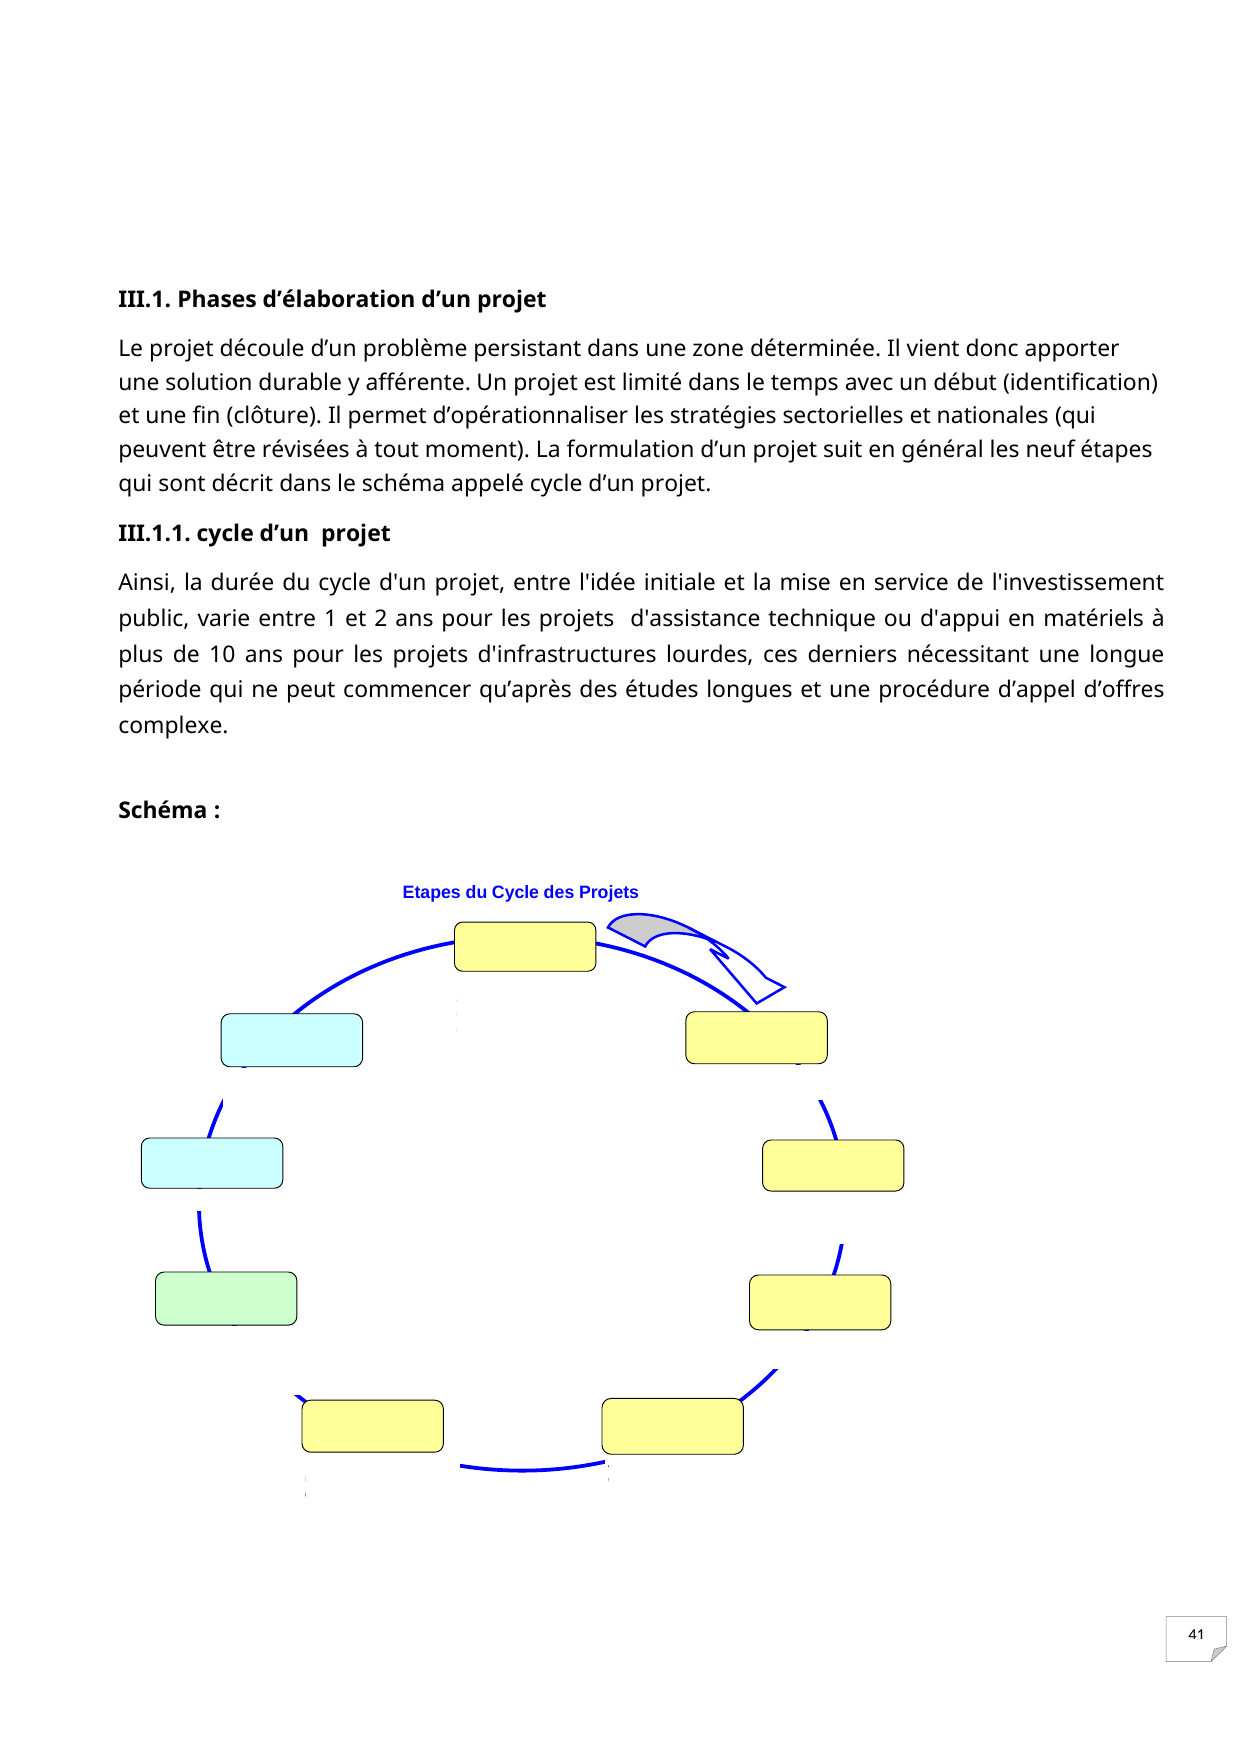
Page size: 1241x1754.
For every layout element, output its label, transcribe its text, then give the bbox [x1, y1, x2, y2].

text Ainsi, la durée du cycle d'un projet, entre l'idée initiale et la mise en service de l'investissement public, varie entre 1 et 2 ans pour les projets d'assistance technique ou d'appui en matériels à plus de 10 ans pour les projets d'infrastructures lourdes, ces derniers nécessitant une longue période qui ne peut commencer qu’après des études longues et une procédure d’appel d’offres complexe. [118, 566, 1166, 741]
subtitle III.1.1. cycle d’un projet [118, 517, 1166, 548]
subtitle III.1. Phases d’élaboration d’un projet [118, 283, 1166, 314]
text Le projet découle d’un problème persistant dans une zone déterminée. Il vient donc apporter une solution durable y afférente. Un projet est limité dans le temps avec un début (identification) et une fin (clôture). Il permet d’opérationnaliser les stratégies sectorielles et nationales (qui peuvent être révisées à tout moment). La formulation d’un projet suit en général les neuf étapes qui sont décrit dans le schéma appelé cycle d’un projet. [118, 332, 1166, 498]
text Schéma : [118, 794, 1166, 825]
